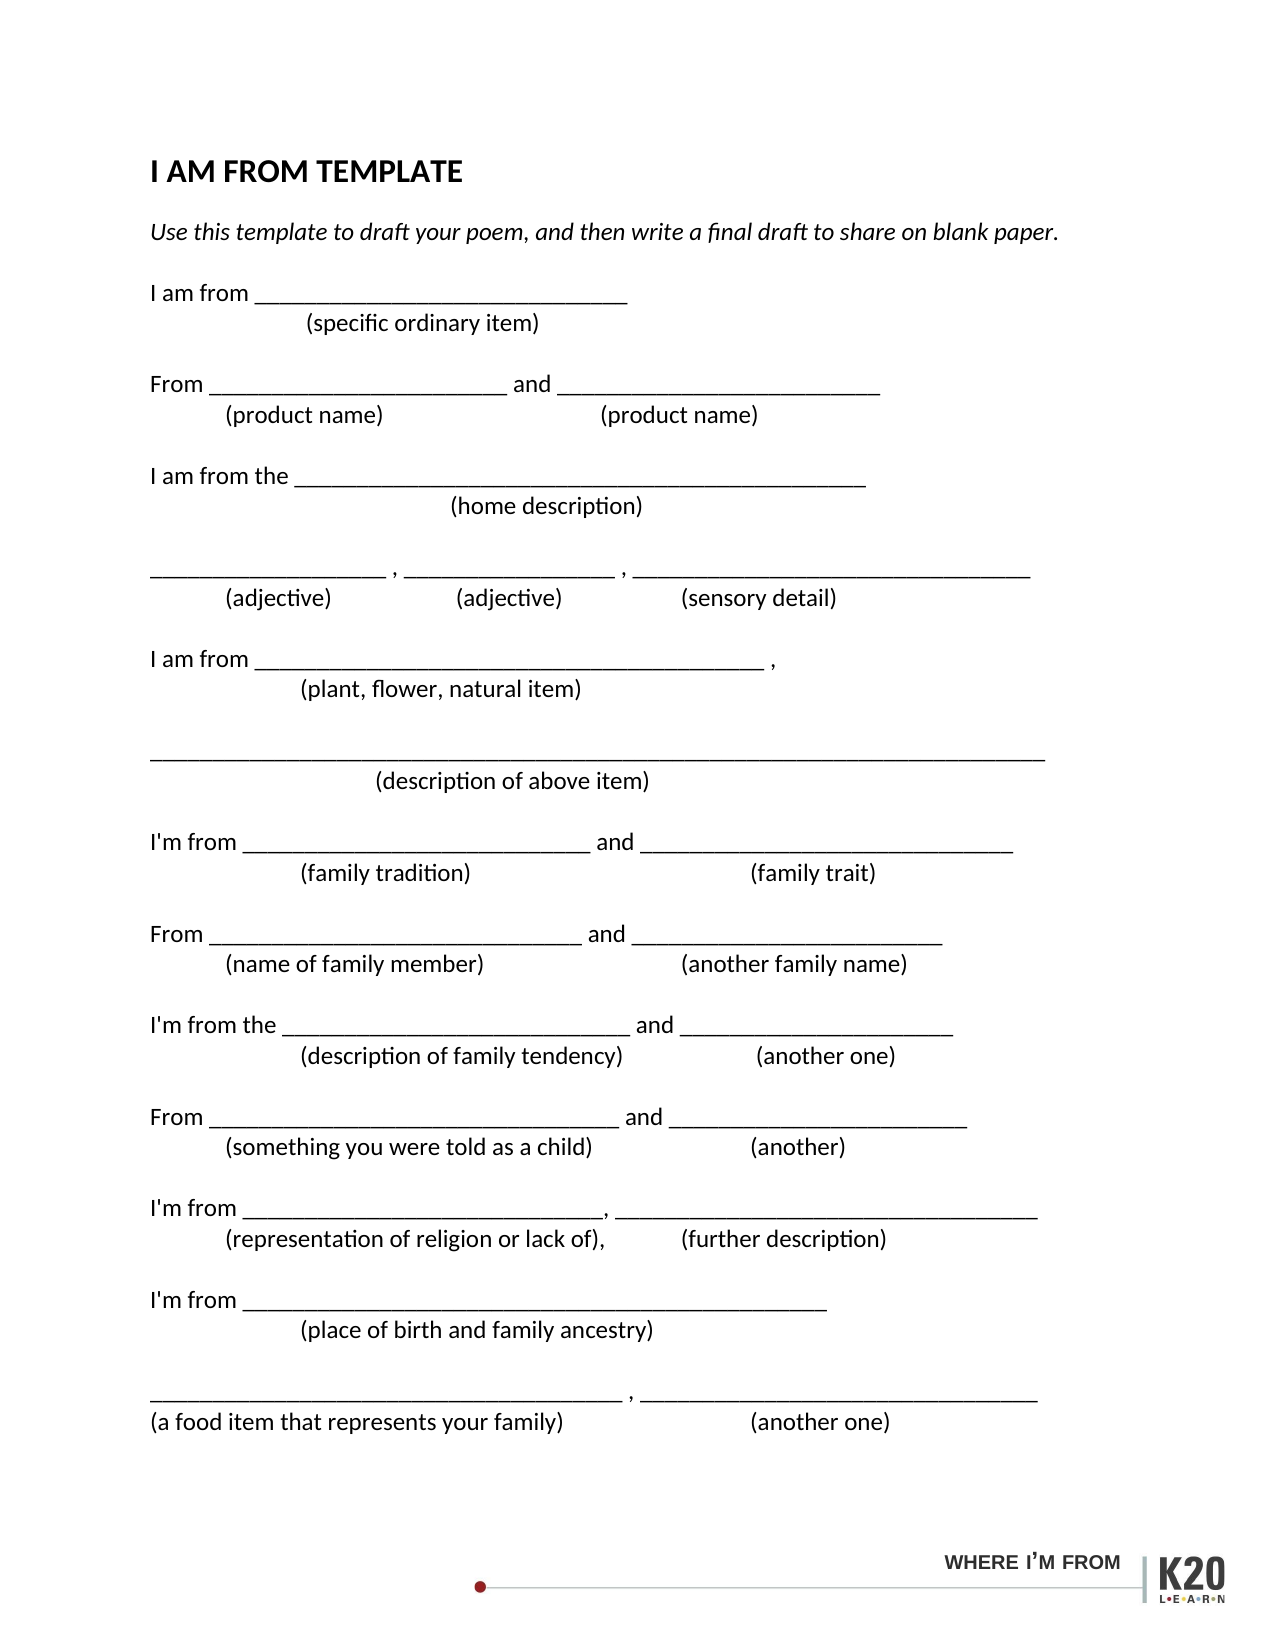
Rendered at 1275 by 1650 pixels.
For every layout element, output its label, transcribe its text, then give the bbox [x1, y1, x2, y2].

text I'm from _____________________________, __________________________________ [150, 1192, 1125, 1223]
text (something you were told as a child) (another) [150, 1131, 1125, 1162]
text (plant, flower, natural item) [225, 673, 1125, 704]
text I'm from ____________________________ and ______________________________ [150, 826, 1125, 857]
text I am from ______________________________ [150, 277, 1125, 307]
text (description of above item) [300, 765, 1125, 796]
text (product name) (product name) [150, 399, 1125, 429]
text I am from the ______________________________________________ [150, 460, 1125, 490]
text (place of birth and family ancestry) [225, 1314, 1125, 1345]
text From ______________________________ and _________________________ [150, 918, 1125, 948]
text (family tradition) (family trait) [225, 857, 1125, 887]
title I AM FROM TEMPLATE [150, 150, 1125, 191]
text ________________________________________________________________________ [150, 734, 1125, 765]
text ___________________ , _________________ , ________________________________ [150, 551, 1125, 582]
text ______________________________________ , ________________________________ [150, 1376, 1125, 1406]
text (description of family tendency) (another one) [225, 1040, 1125, 1070]
text (specific ordinary item) [225, 307, 1125, 338]
text (a food item that represents your family) (another one) [150, 1406, 1125, 1437]
text I am from _________________________________________ , [150, 643, 1125, 673]
text From ________________________ and __________________________ [150, 368, 1125, 399]
text (adjective) (adjective) (sensory detail) [150, 582, 1125, 612]
text (name of family member) (another family name) [225, 948, 1125, 979]
text From _________________________________ and ________________________ [150, 1101, 1125, 1131]
text (representation of religion or lack of), (further description) [150, 1223, 1125, 1253]
picture [474, 1553, 1225, 1606]
text Use this template to draft your poem, and then write a final draft to share on blank paper. [150, 216, 1125, 246]
text I'm from the ____________________________ and ______________________ [150, 1009, 1125, 1040]
text I'm from _______________________________________________ [150, 1284, 1125, 1314]
text (home description) [375, 490, 1125, 521]
